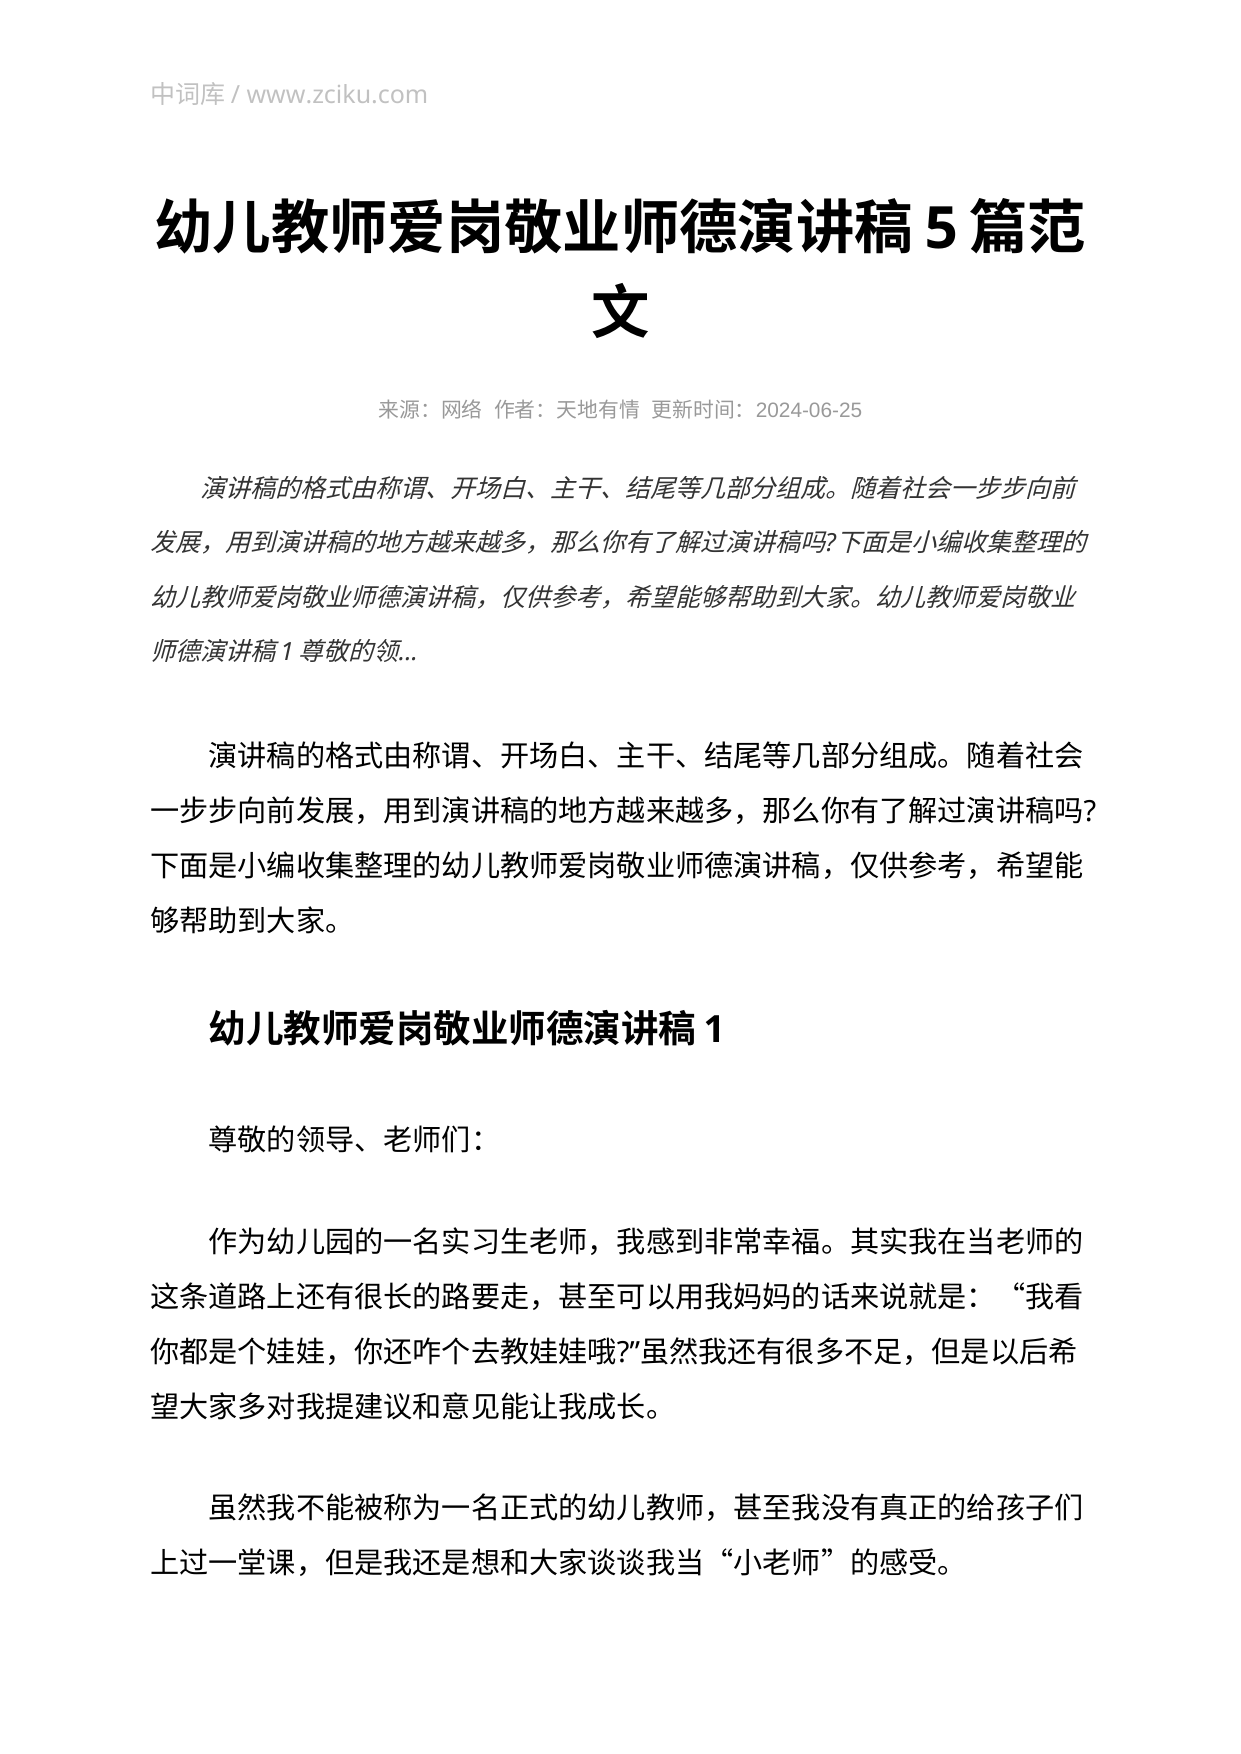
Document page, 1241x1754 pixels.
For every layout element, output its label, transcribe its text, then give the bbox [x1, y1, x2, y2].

text 虽然我不能被称为一名正式的幼儿教师，甚至我没有真正的给孩子们上过一堂课，但是我还是想和大家谈谈我当“小老师”的感受。 [150, 1485, 1090, 1582]
text 演讲稿的格式由称谓、开场白、主干、结尾等几部分组成。随着社会一步步向前发展，用到演讲稿的地方越来越多，那么你有了解过演讲稿吗?下面是小编收集整理的幼儿教师爱岗敬业师德演讲稿，仅供参考，希望能够帮助到大家。 [150, 733, 1090, 940]
text 演讲稿的格式由称谓、开场白、主干、结尾等几部分组成。随着社会一步步向前发展，用到演讲稿的地方越来越多，那么你有了解过演讲稿吗?下面是小编收集整理的幼儿教师爱岗敬业师德演讲稿，仅供参考，希望能够帮助到大家。幼儿教师爱岗敬业师德演讲稿1尊敬的领... [150, 468, 1090, 668]
subtitle 幼儿教师爱岗敬业师德演讲稿5篇范文 [150, 181, 1090, 351]
text 尊敬的领导、老师们： [150, 1117, 1090, 1159]
text 来源：网络 作者：天地有情 更新时间：2024-06-25 [150, 397, 1090, 421]
text 幼儿教师爱岗敬业师德演讲稿1 [150, 999, 1090, 1054]
text 作为幼儿园的一名实习生老师，我感到非常幸福。其实我在当老师的这条道路上还有很长的路要走，甚至可以用我妈妈的话来说就是：“我看你都是个娃娃，你还咋个去教娃娃哦?”虽然我还有很多不足，但是以后希望大家多对我提建议和意见能让我成长。 [150, 1218, 1090, 1426]
